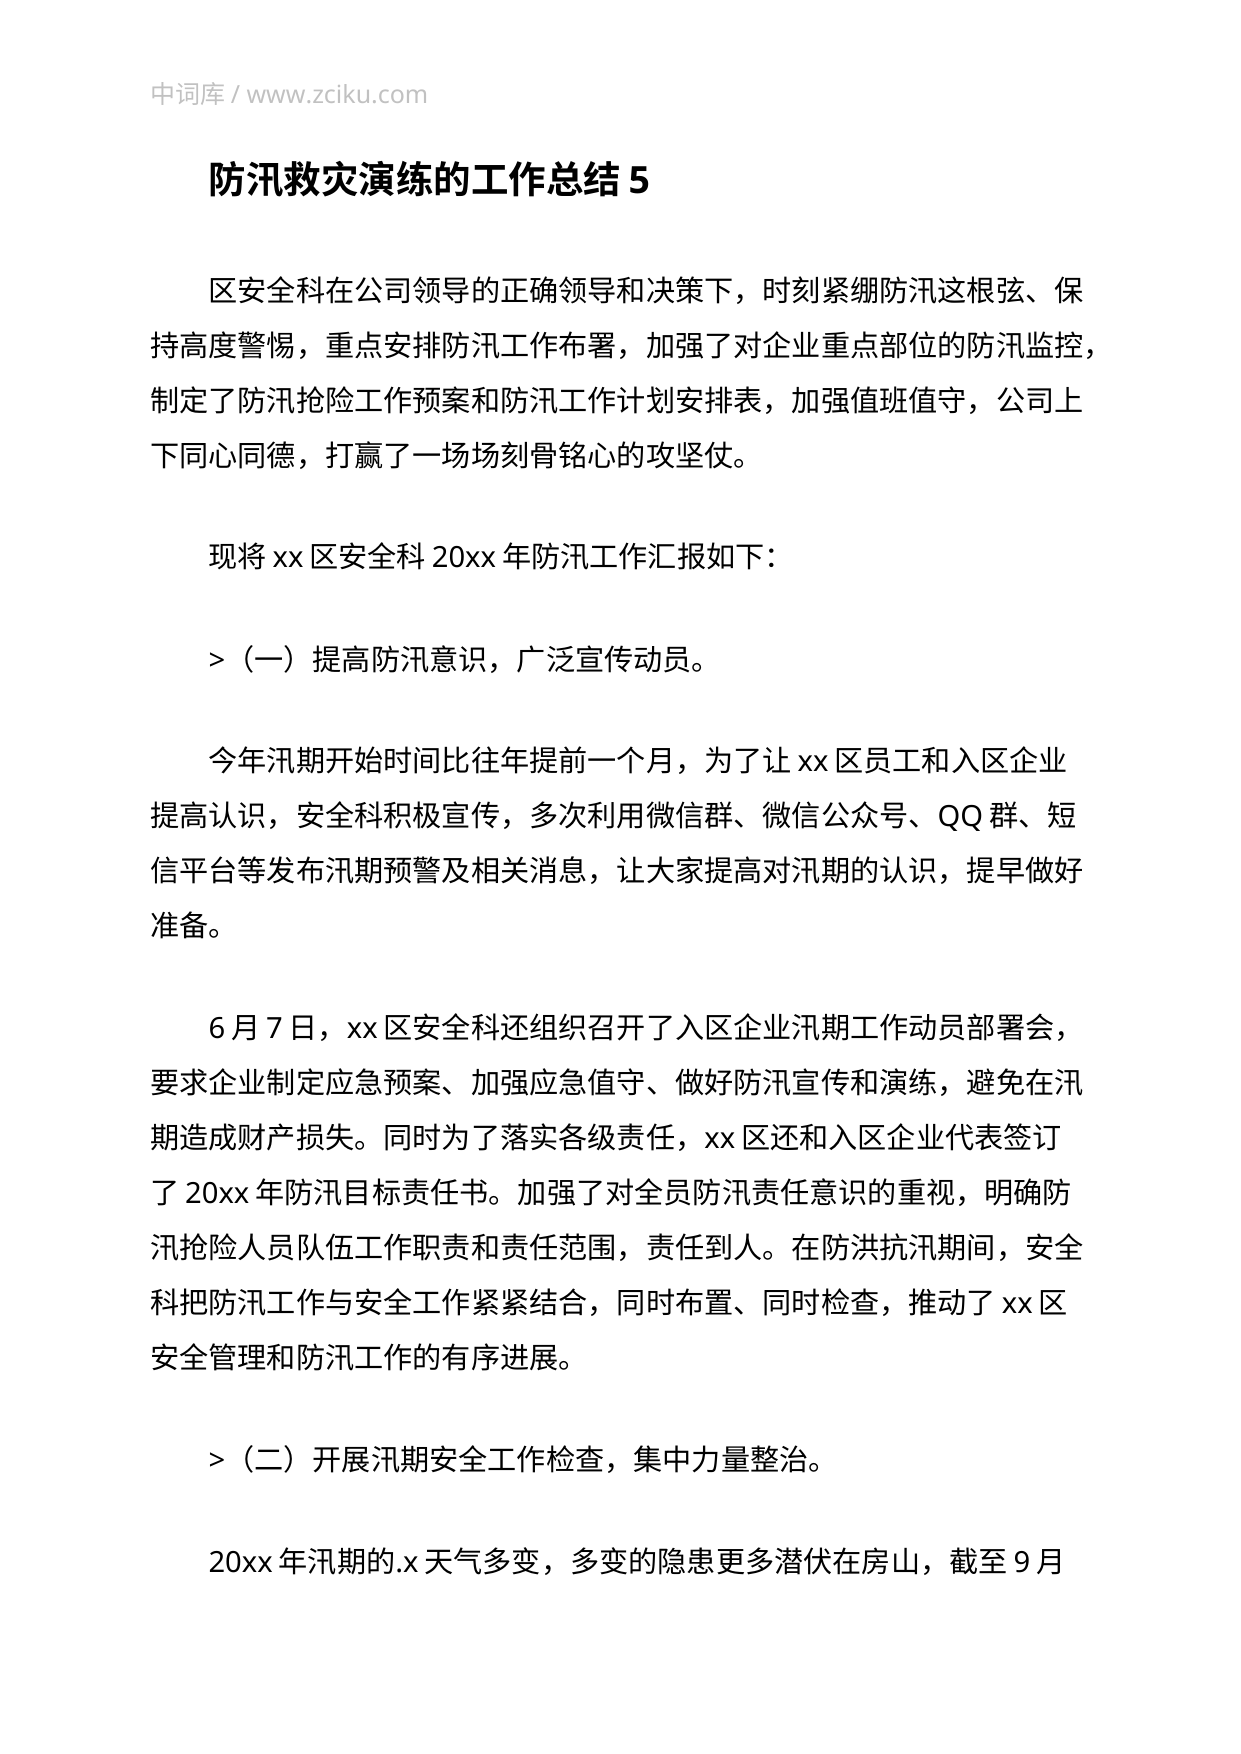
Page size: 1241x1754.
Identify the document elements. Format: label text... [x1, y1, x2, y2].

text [150, 1538, 1090, 1581]
text >（二）开展汛期安全工作检查，集中力量整治。 [150, 1436, 1090, 1479]
text 区安全科在公司领导的正确领导和决策下，时刻紧绷防汛这根弦、保持高度警惕，重点安排防汛工作布署，加强了对企业重点部位的防汛监控，制定了防汛抢险工作预案和防汛工作计划安排表，加强值班值守，公司上下同心同德，打赢了一场场刻骨铭心的攻坚仗。 [150, 268, 1090, 474]
text 今年汛期开始时间比往年提前一个月，为了让xx区员工和入区企业提高认识，安全科积极宣传，多次利用微信群、微信公众号、QQ群、短信平台等发布汛期预警及相关消息，让大家提高对汛期的认识，提早做好准备。 [150, 738, 1090, 945]
text 6月7日，xx区安全科还组织召开了入区企业汛期工作动员部署会，要求企业制定应急预案、加强应急值守、做好防汛宣传和演练，避免在汛期造成财产损失。同时为了落实各级责任，xx区还和入区企业代表签订了20xx年防汛目标责任书。加强了对全员防汛责任意识的重视，明确防汛抢险人员队伍工作职责和责任范围，责任到人。在防洪抗汛期间，安全科把防汛工作与安全工作紧紧结合，同时布置、同时检查，推动了xx区安全管理和防汛工作的有序进展。 [150, 1005, 1090, 1377]
text 防汛救灾演练的工作总结5 [150, 150, 1090, 204]
text >（一）提高防汛意识，广泛宣传动员。 [150, 636, 1090, 678]
text 现将xx区安全科20xx年防汛工作汇报如下： [150, 534, 1090, 576]
